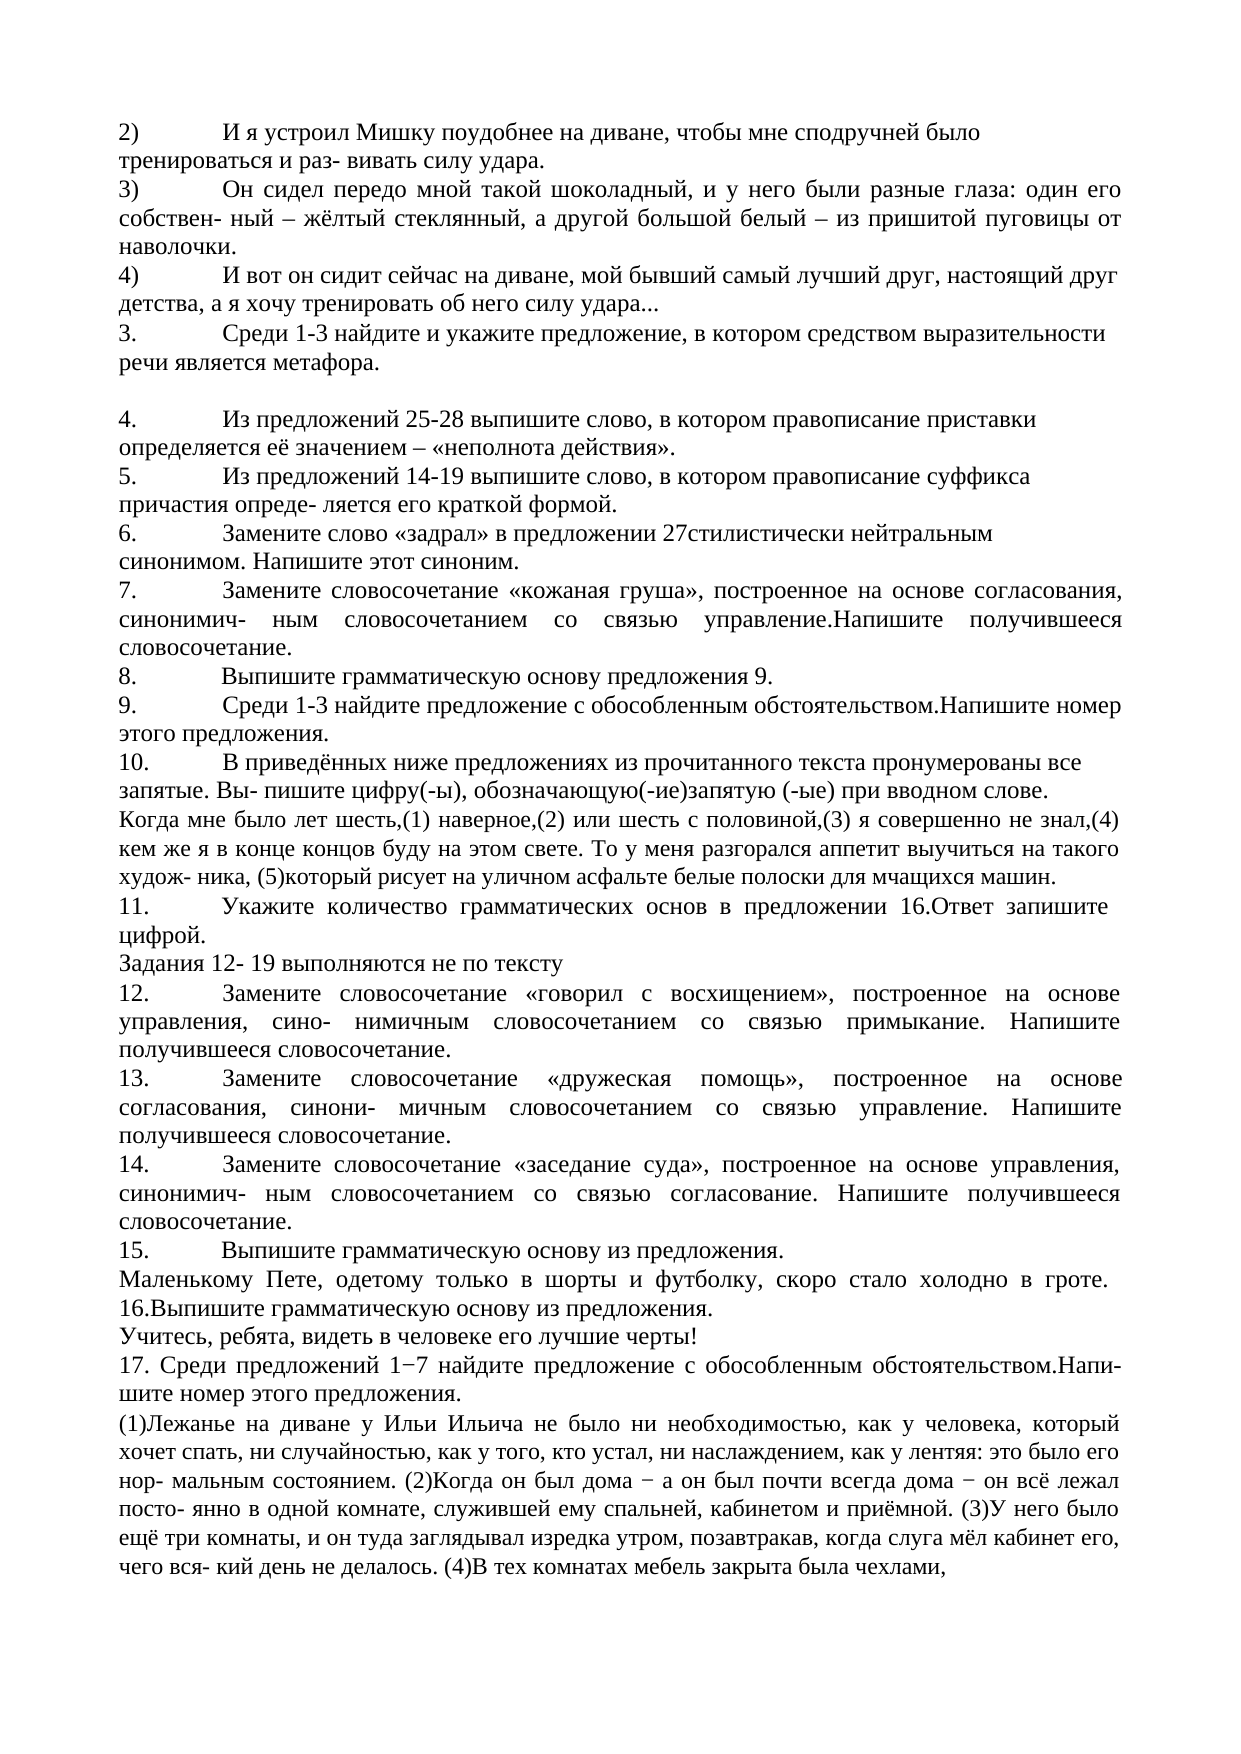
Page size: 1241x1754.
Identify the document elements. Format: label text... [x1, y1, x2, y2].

text 17. Среди предложений 1−7 найдите предложение с обособленным обстоятельством.Напи- шите номер этого предложения. [119, 1351, 1123, 1407]
list Выпишите грамматическую основу из предложения. [118, 1235, 1123, 1264]
list Укажите количество грамматических основ в предложении 16.Ответ запишите [118, 891, 1123, 920]
list Замените слово «задрал» в предложении 27стилистически нейтральным синонимом. Напишите этот синоним. [118, 519, 1123, 575]
text 16.Выпишите грамматическую основу из предложения. [119, 1293, 1123, 1321]
list Из предложений 14-19 выпишите слово, в котором правописание суффикса причастия опреде- ляется его краткой формой. [118, 462, 1121, 518]
list Среди 1-3 найдите предложение с обособленным обстоятельством.Напишите номер этого предложения. [118, 691, 1123, 747]
list Среди 1-3 найдите и укажите предложение, в котором средством выразительности речи является метафора. [118, 318, 1121, 376]
text (1)Лежанье на диване у Ильи Ильича не было ни необходимостью, как у человека, который хочет спать, ни случайностью, как у того, кто устал, ни наслаждением, как у лентяя: это было его нор- мальным состоянием. (2)Когда он был дома − а он был почти всегда дома − он всё лежал посто- янно в одной комнате, служившей ему спальней, кабинетом и приёмной. (3)У него было ещё три комнаты, и он туда заглядывал изредка утром, позавтракав, когда слуга мёл кабинет его, чего вся- кий день не делалось. (4)В тех комнатах мебель закрыта была чехлами, [119, 1408, 1121, 1579]
text Маленькому Пете, одетому только в шорты и футболку, скоро стало холодно в гроте. [119, 1264, 1123, 1293]
list Он сидел передо мной такой шоколадный, и у него были разные глаза: один его собствен- ный – жёлтый стеклянный, а другой большой белый – из пришитой пуговицы от наволочки. [118, 175, 1123, 260]
text цифрой. [119, 920, 1123, 948]
list Замените словосочетание «заседание суда», построенное на основе управления, синонимич- ным словосочетанием со связью согласование. Напишите получившееся словосочетание. [118, 1150, 1121, 1235]
text Учитесь, ребята, видеть в человеке его лучшие черты! [119, 1321, 1123, 1350]
list Замените словосочетание «кожаная груша», построенное на основе согласования, синонимич- ным словосочетанием со связью управление.Напишите получившееся словосочетание. [118, 576, 1123, 661]
list Замените словосочетание «дружеская помощь», построенное на основе согласования, синони- мичным словосочетанием со связью управление. Напишите получившееся словосочетание. [118, 1064, 1123, 1149]
text Задания 12- 19 выполняются не по тексту [119, 948, 1123, 977]
list В приведённых ниже предложениях из прочитанного текста пронумерованы все запятые. Вы- пишите цифру(-ы), обозначающую(-ие)запятую (-ые) при вводном слове. [118, 748, 1121, 804]
text Когда мне было лет шесть,(1) наверное,(2) или шесть с половиной,(3) я совершенно не знал,(4) кем же я в конце концов буду на этом свете. То у меня разгорался аппетит выучиться на такого худож- ника, (5)который рисует на уличном асфальте белые полоски для мчащихся машин. [119, 805, 1121, 890]
list И я устроил Мишку поудобнее на диване, чтобы мне сподручней было тренироваться и раз- вивать силу удара. [118, 118, 1121, 174]
list Из предложений 25-28 выпишите слово, в котором правописание приставки определяется её значением – «неполнота действия». [118, 405, 1121, 461]
list Замените словосочетание «говорил с восхищением», построенное на основе управления, сино- нимичным словосочетанием со связью примыкание. Напишите получившееся словосочетание. [118, 978, 1121, 1063]
list И вот он сидит сейчас на диване, мой бывший самый лучший друг, настоящий друг детства, а я хочу тренировать об него силу удара... [118, 261, 1121, 317]
list Выпишите грамматическую основу предложения 9. [118, 661, 1123, 689]
